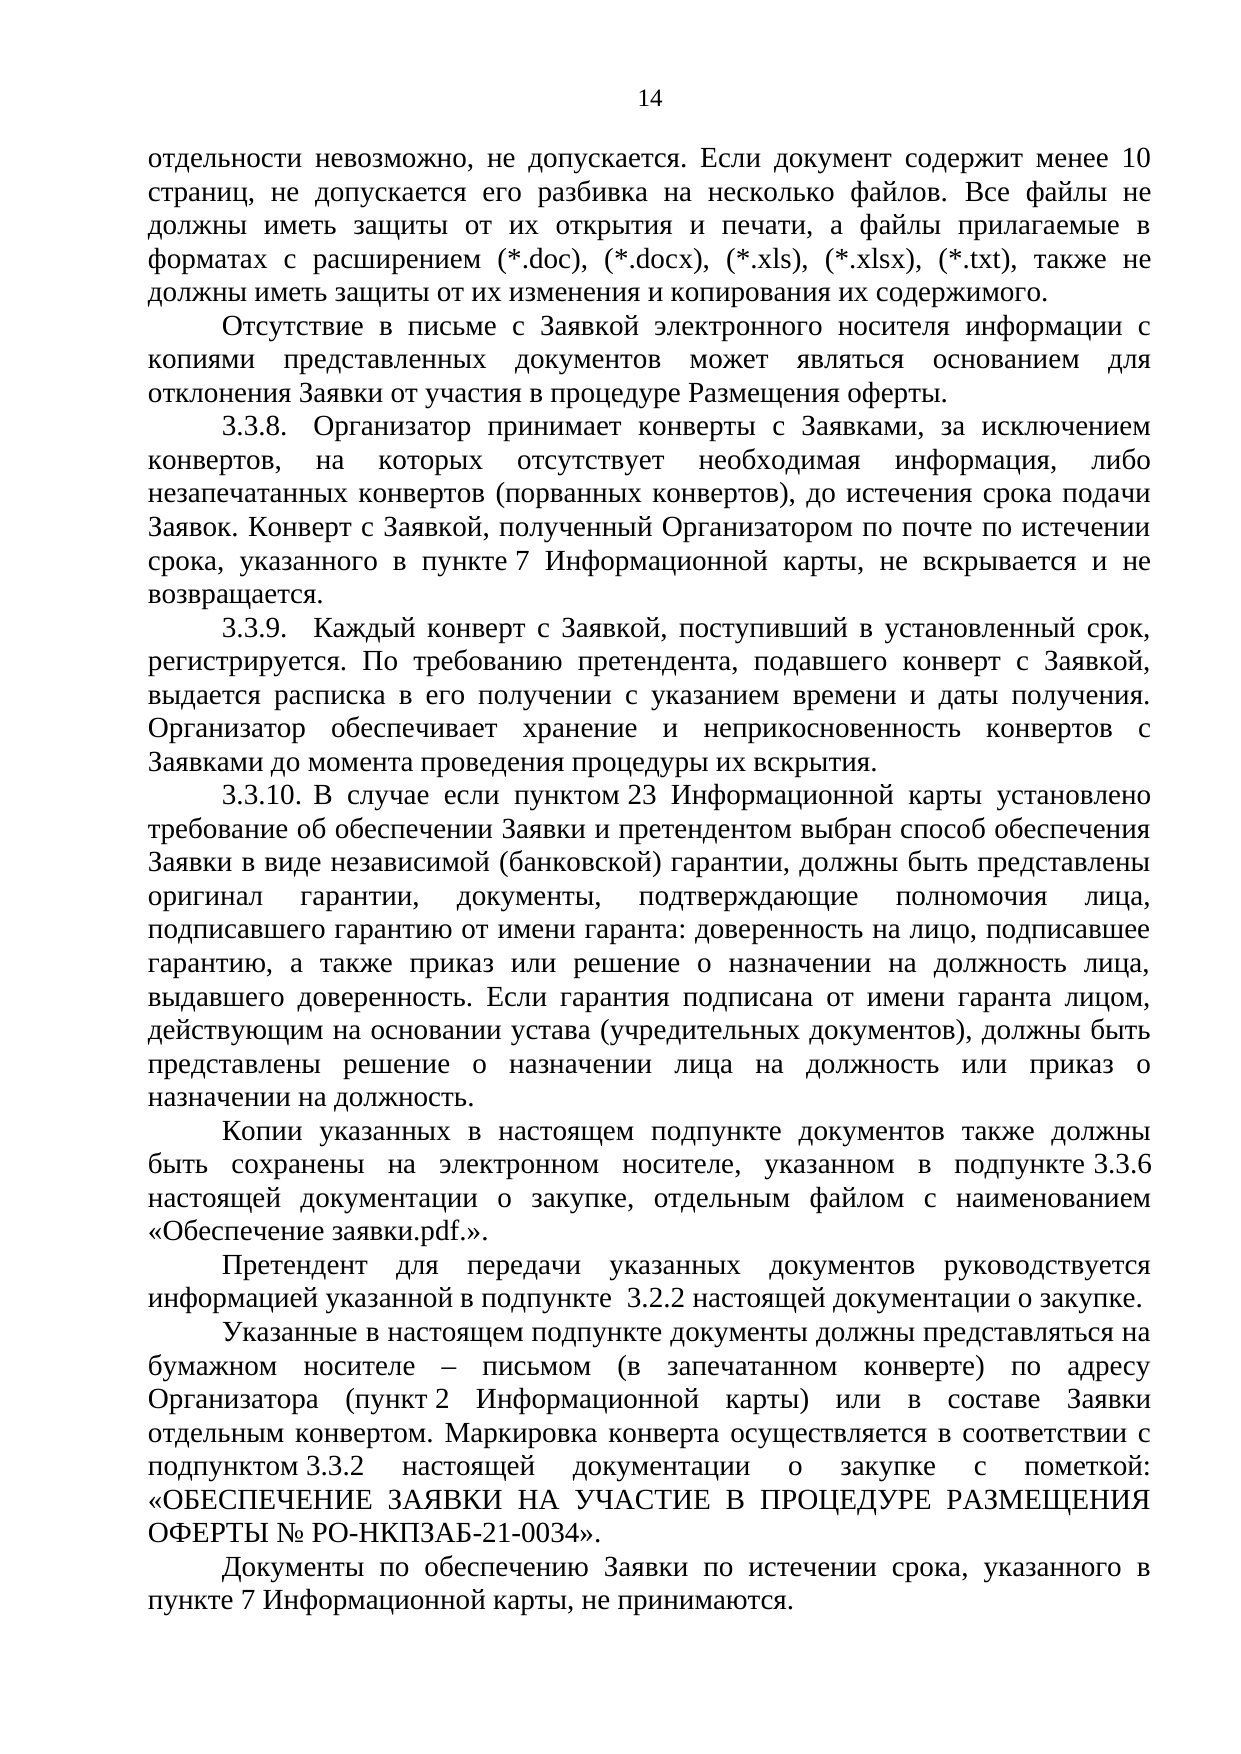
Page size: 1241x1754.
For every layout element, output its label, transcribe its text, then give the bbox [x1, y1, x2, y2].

text Претендент для передачи указанных документов руководствуется информацией указанной в подпункте 3.2.2 настоящей документации о закупке. [148, 1247, 1152, 1314]
list Организатор принимает конверты с Заявками, за исключением конвертов, на которых отсутствует необходимая информация, либо незапечатанных конвертов (порванных конвертов), до истечения срока подачи Заявок. Конверт с Заявкой, полученный Организатором по почте по истечении срока, указанного в пункте 7 Информационной карты, не вскрывается и не возвращается. [148, 408, 1152, 610]
list В случае если пунктом 23 Информационной карты установлено требование об обеспечении Заявки и претендентом выбран способ обеспечения Заявки в виде независимой (банковской) гарантии, должны быть представлены оригинал гарантии, документы, подтверждающие полномочия лица, подписавшего гарантию от имени гаранта: доверенность на лицо, подписавшее гарантию, а также приказ или решение о назначении на должность лица, выдавшего доверенность. Если гарантия подписана от имени гаранта лицом, действующим на основании устава (учредительных документов), должны быть представлены решение о назначении лица на должность или приказ о назначении на должность. [148, 777, 1152, 1113]
list Каждый конверт с Заявкой, поступивший в установленный срок, регистрируется. По требованию претендента, подавшего конверт с Заявкой, выдается расписка в его получении с указанием времени и даты получения. Организатор обеспечивает хранение и неприкосновенность конвертов с Заявками до момента проведения процедуры их вскрытия. [148, 610, 1152, 777]
text Указанные в настоящем подпункте документы должны представляться на бумажном носителе – письмом (в запечатанном конверте) по адресу Организатора (пункт 2 Информационной карты) или в составе Заявки отдельным конвертом. Маркировка конверта осуществляется в соответствии с подпунктом 3.3.2 настоящей документации о закупке с пометкой: «ОБЕСПЕЧЕНИЕ ЗАЯВКИ НА УЧАСТИЕ В ПРОЦЕДУРЕ РАЗМЕЩЕНИЯ ОФЕРТЫ № РО-НКПЗАБ-21-0034». [148, 1314, 1152, 1549]
text Отсутствие в письме с Заявкой электронного носителя информации с копиями представленных документов может являться основанием для отклонения Заявки от участия в процедуре Размещения оферты. [148, 308, 1152, 408]
text Документы по обеспечению Заявки по истечении срока, указанного в пункте 7 Информационной карты, не принимаются. [148, 1549, 1152, 1616]
text Копии указанных в настоящем подпункте документов также должны быть сохранены на электронном носителе, указанном в подпункте 3.3.6 настоящей документации о закупке, отдельным файлом с наименованием «Обеспечение заявки.pdf.». [148, 1113, 1152, 1247]
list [148, 140, 1152, 308]
